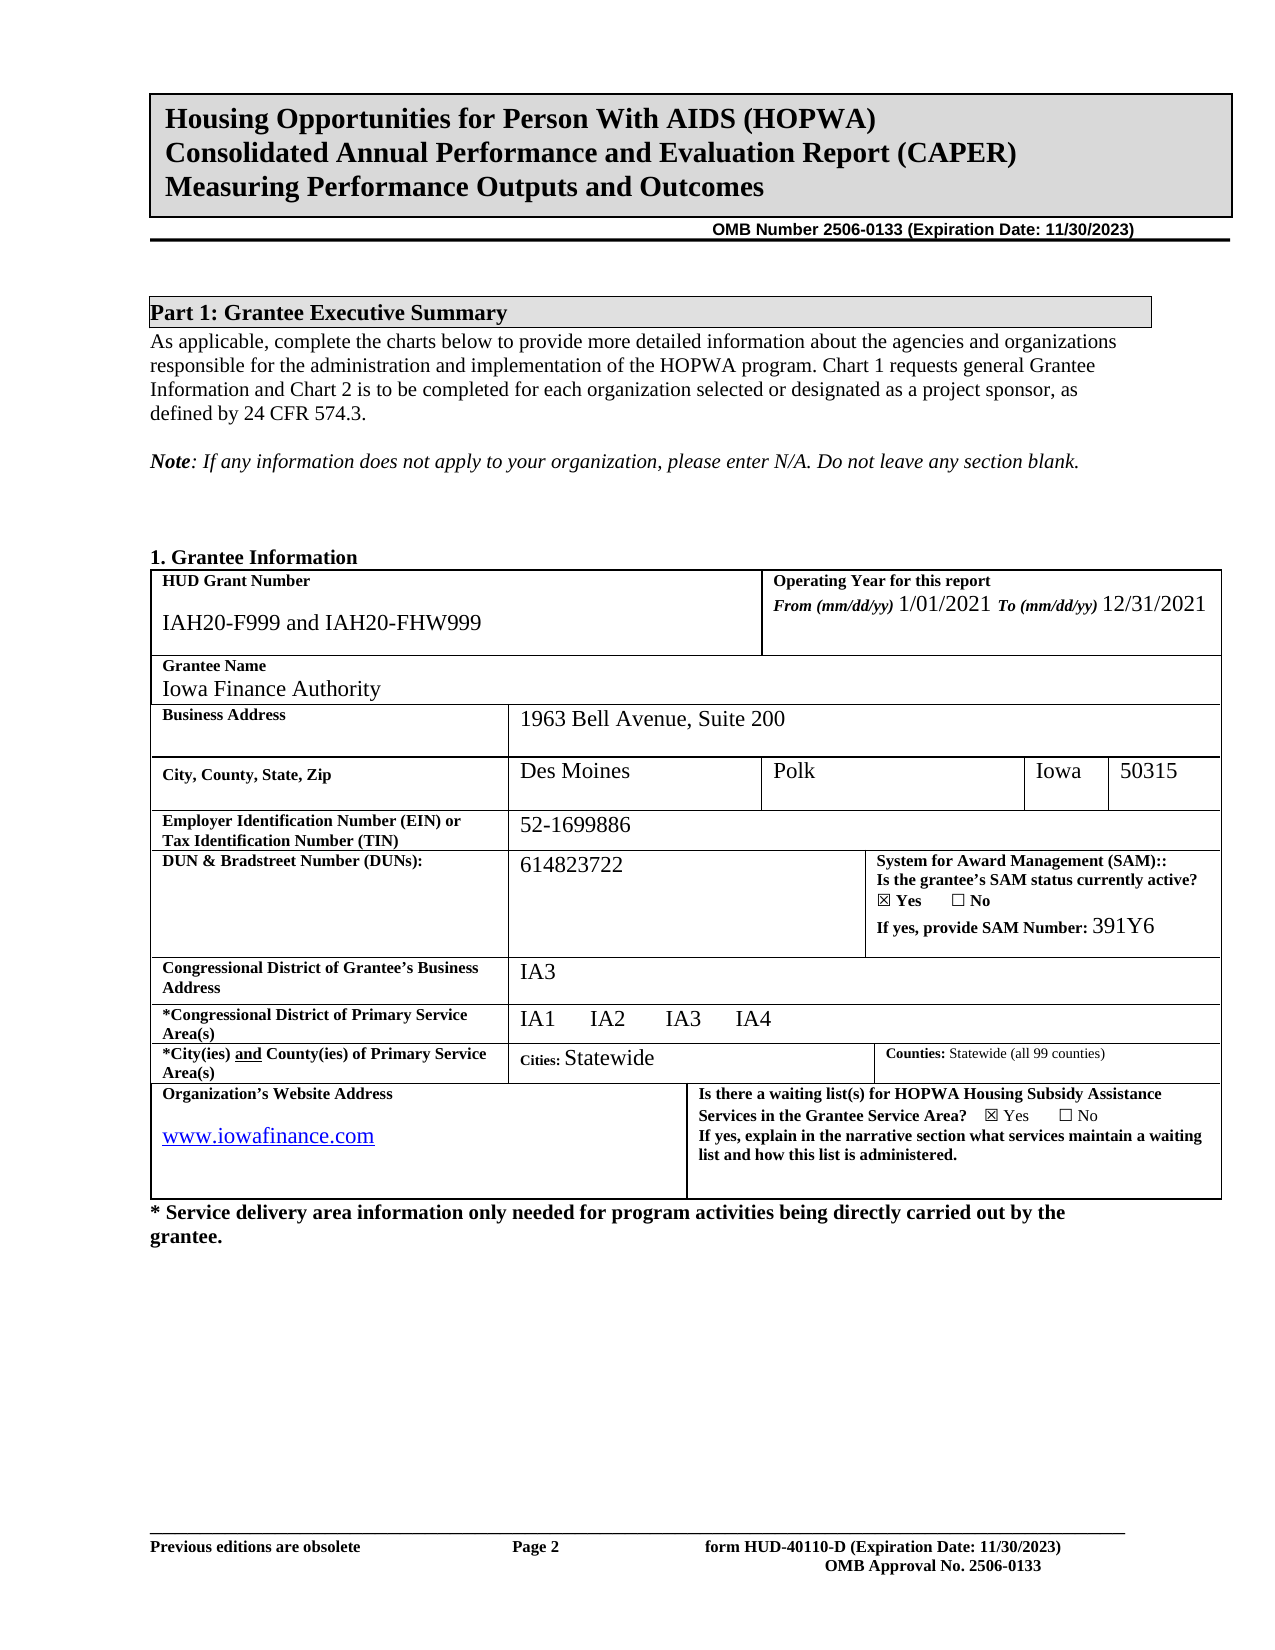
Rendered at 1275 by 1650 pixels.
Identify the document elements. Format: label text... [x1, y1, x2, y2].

table_cell DUN & Bradstreet Number (DUNs): [151, 851, 508, 957]
text As applicable, complete the charts below to provide more detailed information about the agencies and organizations responsible for the administration and implementation of the HOPWA program. Chart 1 requests general Grantee Information and Chart 2 is to be completed for each organization selected or designated as a project sponsor, as defined by 24 574.3. [150, 328, 1134, 425]
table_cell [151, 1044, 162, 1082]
text * Service delivery area information only needed for program activities being directly carried out by the grantee. [150, 1200, 1134, 1248]
table_cell 1963 Bell Avenue, Suite 200 [509, 704, 1221, 756]
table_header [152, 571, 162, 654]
table_cell 50315 [1109, 756, 1221, 810]
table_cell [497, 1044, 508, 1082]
table_header Operating Year for this report From (mm/dd/yy) 1/01/2021 To (mm/dd/yy) 12/31/2021 [763, 571, 1221, 654]
text OMB Number 2506-0133 (Expiration Date: 11/30/2023) [150, 219, 1134, 238]
table_cell Organization’s Website Address www.iowafinance.com [152, 1084, 686, 1198]
table_cell Des Moines [509, 758, 761, 810]
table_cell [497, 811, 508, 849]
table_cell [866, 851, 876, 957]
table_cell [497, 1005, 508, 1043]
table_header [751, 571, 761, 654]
table_cell City, County, State, Zip [151, 757, 508, 810]
table_cell IA1 IA2 IA3 IA4 [509, 1004, 1221, 1043]
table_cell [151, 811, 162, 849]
table_cell Cities: Statewide [509, 1044, 874, 1082]
table_cell Congressional District of Grantee’s Business Address [151, 958, 508, 1004]
text Part 1: Grantee Executive Summary [150, 297, 1151, 327]
table_cell 614823722 [509, 851, 865, 957]
text Note: If any information does not apply to your organization, please enter N/A. Do not leave any section blank. [150, 449, 1134, 473]
text 1. Grantee Information [150, 545, 1134, 569]
table_cell 52-1699886 [509, 810, 1221, 849]
table_cell Iowa [1025, 758, 1108, 810]
table_cell Counties: Statewide (all 99 counties) [875, 1043, 1221, 1082]
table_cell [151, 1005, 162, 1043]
table_cell Grantee Name Iowa Finance Authority [152, 656, 1221, 704]
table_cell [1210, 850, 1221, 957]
table_cell Business Address [151, 705, 508, 756]
table_cell Is there a waiting list(s) for HOPWA Housing Subsidy Assistance Services in the Grantee Service Area? Yes No If yes, explain in the narrative section what services maintain a waiting list and how this list is administered. [688, 1083, 1221, 1198]
